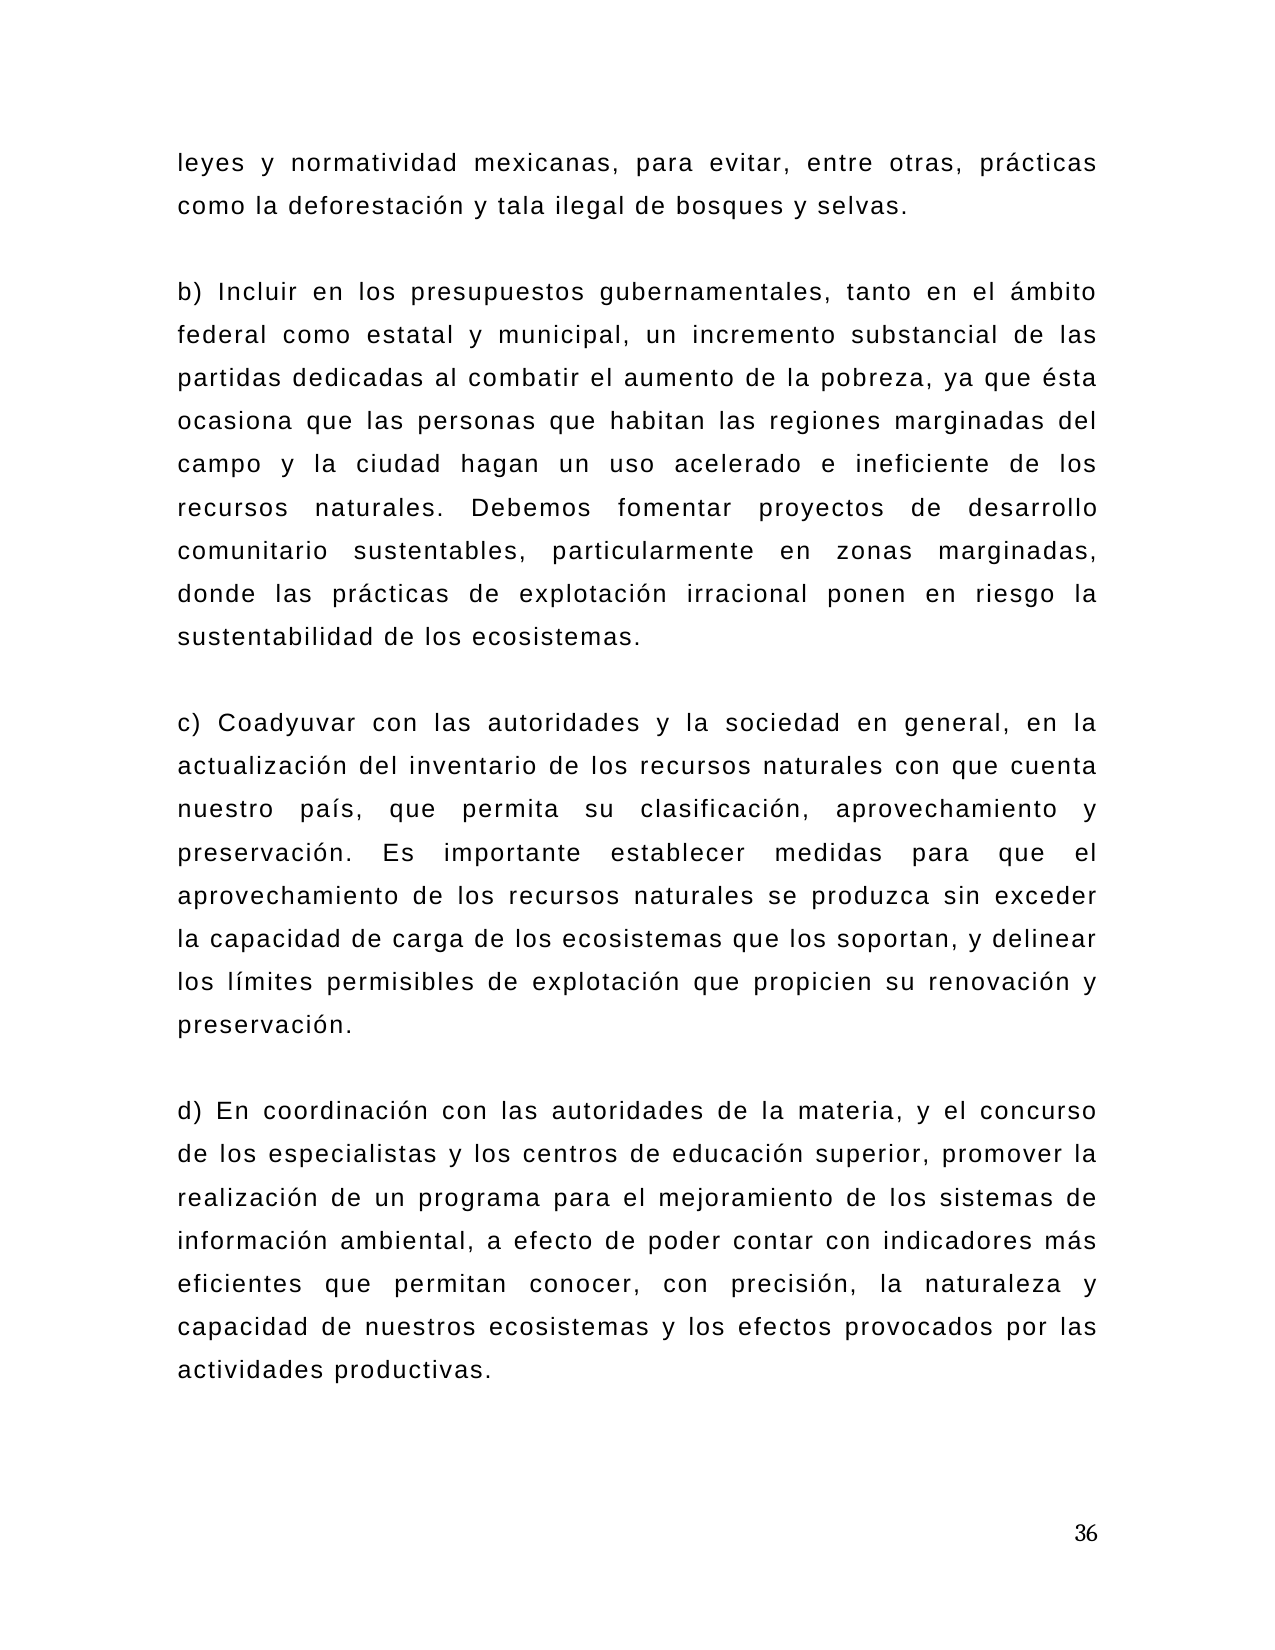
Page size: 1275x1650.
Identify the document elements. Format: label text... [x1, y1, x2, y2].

text c) Coadyuvar con las autoridades y la sociedad en general, en la actualización del inventario de los recursos naturales con que cuenta nuestro país, que permita su clasificación, aprovechamiento y preservación. Es importante establecer medidas para que el aprovechamiento de los recursos naturales se produzca sin exceder la capacidad de carga de los ecosistemas que los soportan, y delinear los límites permisibles de explotación que propicien su renovación y preservación. [177, 708, 1098, 1039]
text b) Incluir en los presupuestos gubernamentales, tanto en el ámbito federal como estatal y municipal, un incremento substancial de las partidas dedicadas al combatir el aumento de la pobreza, ya que ésta ocasiona que las personas que habitan las regiones marginadas del campo y la ciudad hagan un uso acelerado e ineficiente de los recursos naturales. Debemos fomentar proyectos de desarrollo comunitario sustentables, particularmente en zonas marginadas, donde las prácticas de explotación irracional ponen en riesgo la sustentabilidad de los ecosistemas. [177, 277, 1098, 651]
text d) En coordinación con las autoridades de la materia, y el concurso de los especialistas y los centros de educación superior, promover la realización de un programa para el mejoramiento de los sistemas de información ambiental, a efecto de poder contar con indicadores más eficientes que permitan conocer, con precisión, la naturaleza y capacidad de nuestros ecosistemas y los efectos provocados por las actividades productivas. [177, 1096, 1098, 1384]
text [177, 148, 1098, 219]
